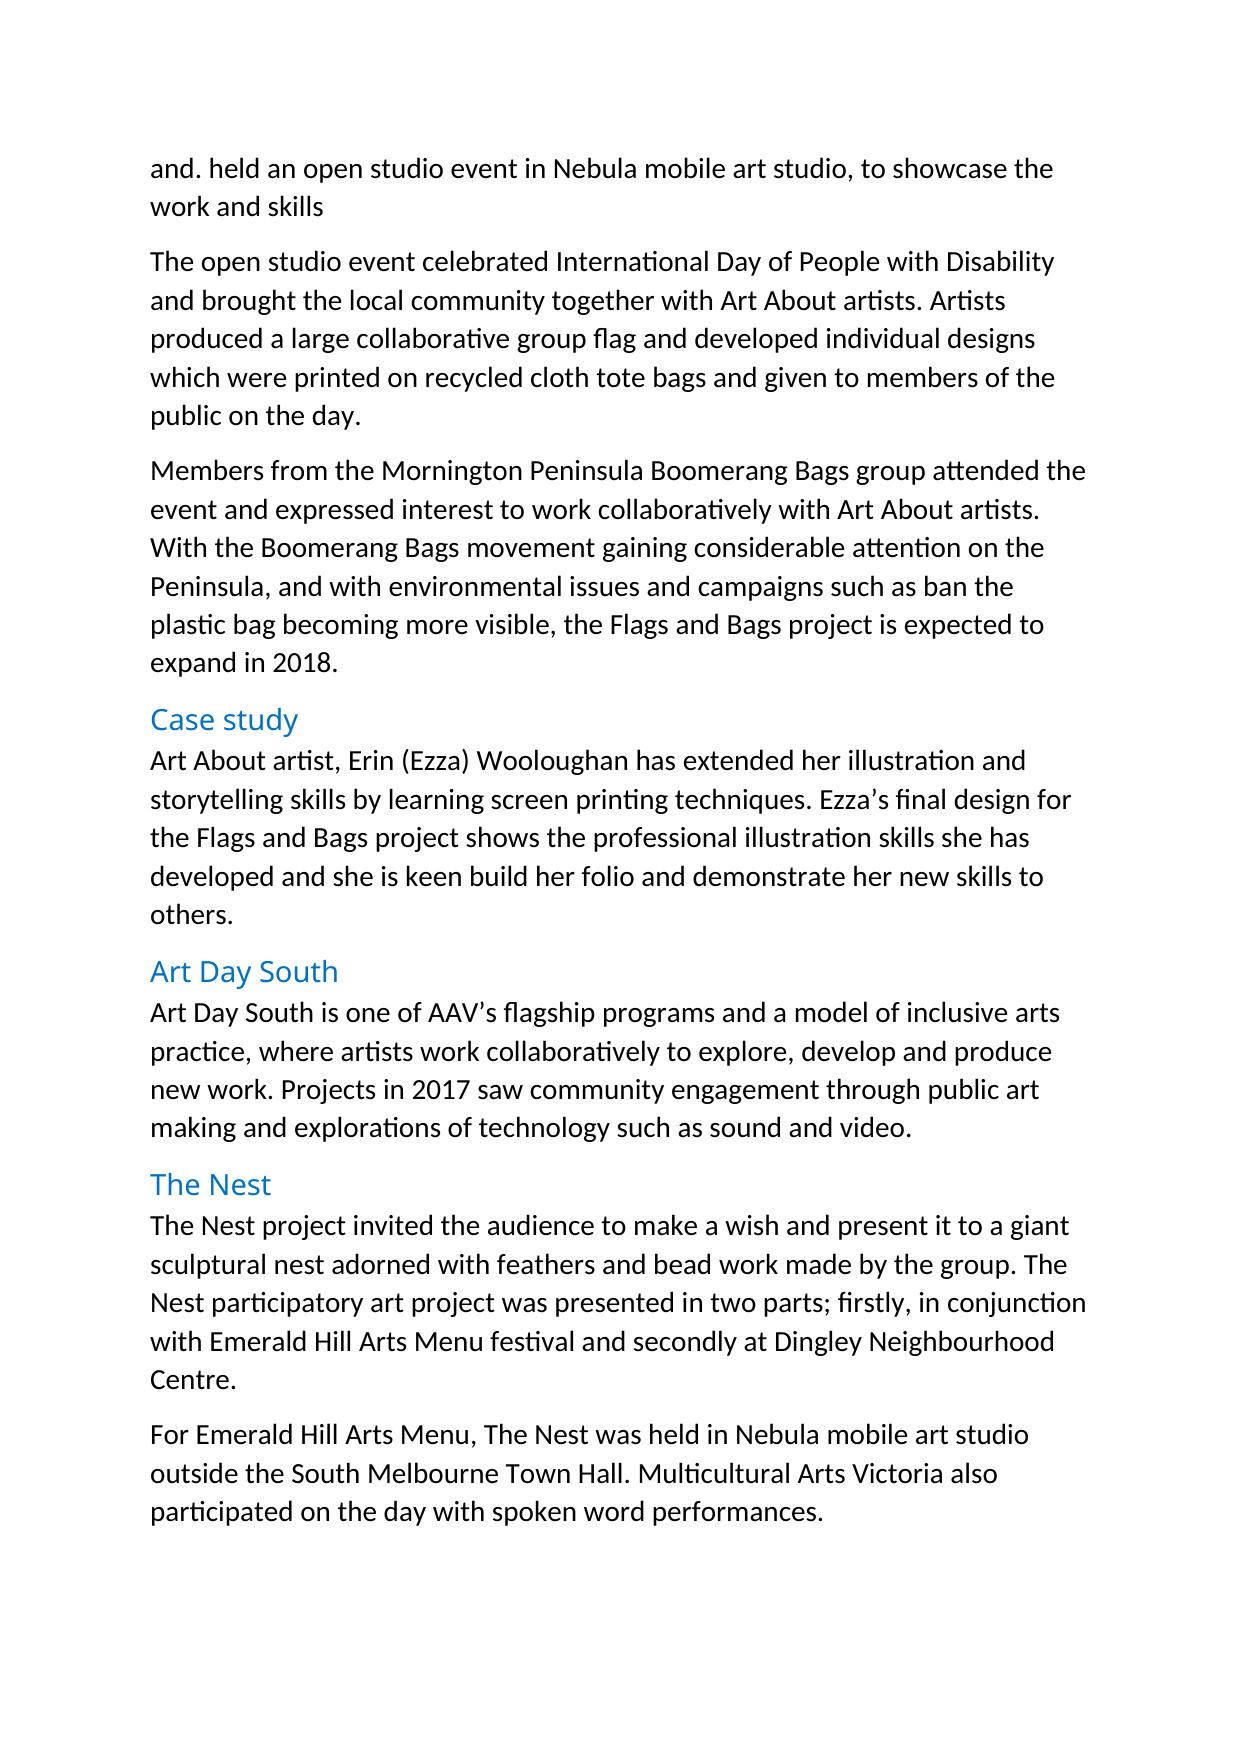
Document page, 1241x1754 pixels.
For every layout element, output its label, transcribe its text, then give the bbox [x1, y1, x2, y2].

text Art Day South is one of AAV’s flagship programs and a model of inclusive arts practice, where artists work collaboratively to explore, develop and produce new work. Projects in 2017 saw community engagement through public art making and explorations of technology such as sound and video. [150, 994, 1090, 1145]
text The open studio event celebrated International Day of People with Disability and brought the local community together with Art About artists. Artists produced a large collaborative group flag and developed individual designs which were printed on recycled cloth tote bags and given to members of the public on the day. [150, 243, 1090, 433]
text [150, 150, 1090, 224]
subtitle Case study [150, 700, 1090, 739]
text Members from the Mornington Peninsula Boomerang Bags group attended the event and expressed interest to work collaboratively with Art About artists. With the Boomerang Bags movement gaining considerable attention on the Peninsula, and with environmental issues and campaigns such as ban the plastic bag becoming more visible, the Flags and Bags project is expected to expand in 2018. [150, 452, 1090, 680]
subtitle The Nest [150, 1164, 1090, 1204]
subtitle Art Day South [150, 951, 1090, 991]
text Art About artist, Erin (Ezza) Wooloughan has extended her illustration and storytelling skills by learning screen printing techniques. Ezza’s final design for the Flags and Bags project shows the professional illustration skills she has developed and she is keen build her folio and demonstrate her new skills to others. [150, 742, 1090, 932]
text For Emerald Hill Arts Menu, The Nest was held in Nebula mobile art studio outside the South Melbourne Town Hall. Multicultural Arts Victoria also participated on the day with spoken word performances. [150, 1416, 1090, 1529]
text The Nest project invited the audience to make a wish and present it to a giant sculptural nest adorned with feathers and bead work made by the group. The Nest participatory art project was presented in two parts; firstly, in conjunction with Emerald Hill Arts Menu festival and secondly at Dingley Neighbourhood Centre. [150, 1207, 1090, 1397]
